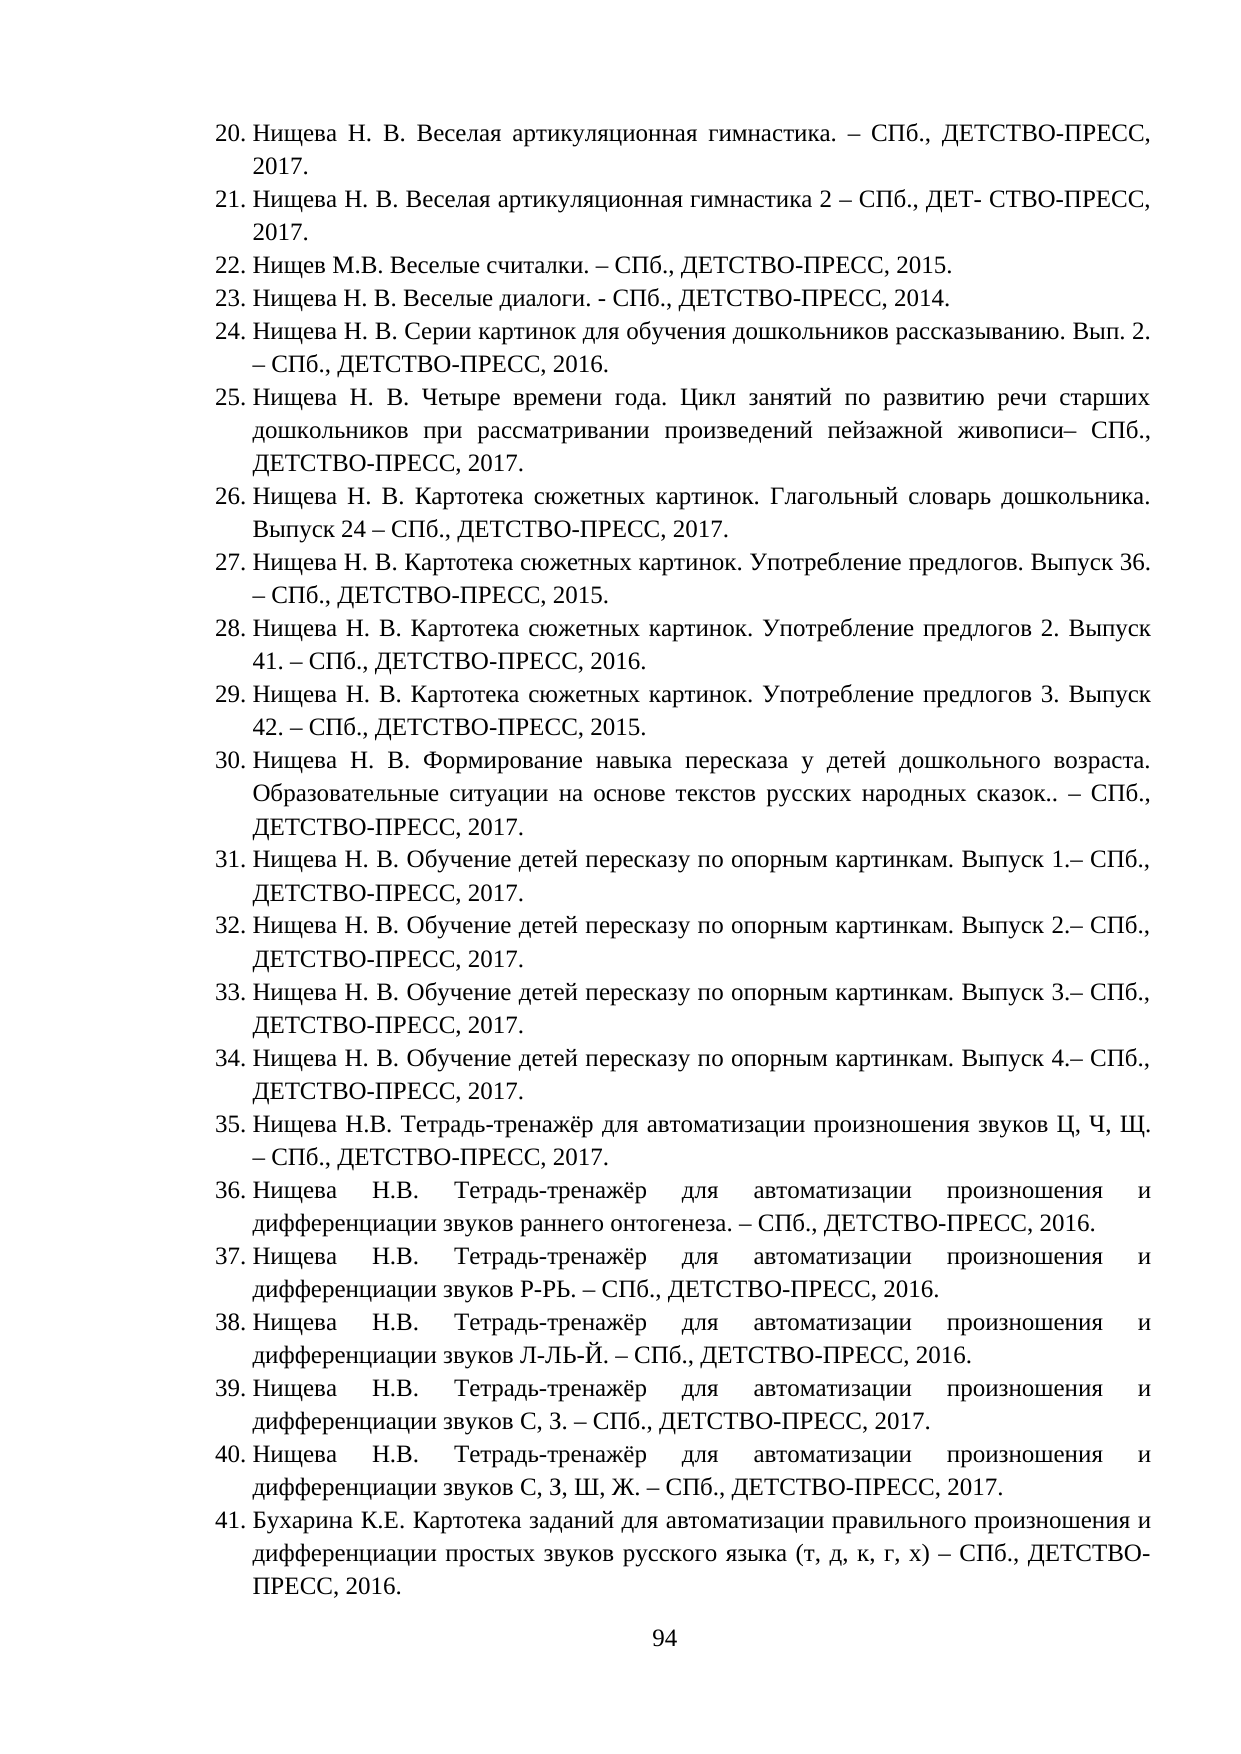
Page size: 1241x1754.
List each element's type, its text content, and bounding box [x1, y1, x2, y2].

list Нищева Н.В. Тетрадь-тренажёр для автоматизации произношения звуков Ц, Ч, Щ. – СПб., ДЕТСТВО-ПРЕСС, 2017. [215, 1109, 1152, 1171]
list Нищева Н. В. Формирование навыка пересказа у детей дошкольного возраста. Образовательные ситуации на основе текстов русских народных сказок.. – СПб., ДЕТСТВО-ПРЕСС, 2017. [215, 746, 1152, 840]
list Нищева Н. В. Картотека сюжетных картинок. Употребление предлогов 3. Выпуск 42. – СПб., ДЕТСТВО-ПРЕСС, 2015. [215, 679, 1152, 741]
list Нищева Н. В. Обучение детей пересказу по опорным картинкам. Выпуск 2.– СПб., ДЕТСТВО-ПРЕСС, 2017. [215, 911, 1152, 972]
list Нищева Н. В. Картотека сюжетных картинок. Глагольный словарь дошкольника. Выпуск 24 – СПб., ДЕТСТВО-ПРЕСС, 2017. [215, 481, 1152, 543]
list Нищева Н.В. Тетрадь-тренажёр для автоматизации произношения и дифференциации звуков С, З, Ш, Ж. – СПб., ДЕТСТВО-ПРЕСС, 2017. [215, 1439, 1152, 1501]
list Бухарина К.Е. Картотека заданий для автоматизации правильного произношения и дифференциации простых звуков русского языка (т, д, к, г, х) – СПб., ДЕТСТВО- ПРЕСС, 2016. [215, 1505, 1152, 1600]
list Нищева Н. В. Серии картинок для обучения дошкольников рассказыванию. Вып. 2. – СПб., ДЕТСТВО-ПРЕСС, 2016. [215, 316, 1152, 378]
list Нищева Н. В. Обучение детей пересказу по опорным картинкам. Выпуск 4.– СПб., ДЕТСТВО-ПРЕСС, 2017. [215, 1043, 1152, 1104]
list Нищева Н.В. Тетрадь-тренажёр для автоматизации произношения и дифференциации звуков Л-ЛЬ-Й. – СПб., ДЕТСТВО-ПРЕСС, 2016. [215, 1307, 1152, 1369]
list Нищева Н. В. Картотека сюжетных картинок. Употребление предлогов. Выпуск 36. – СПб., ДЕТСТВО-ПРЕСС, 2015. [215, 547, 1152, 609]
list Нищева Н.В. Тетрадь-тренажёр для автоматизации произношения и дифференциации звуков Р-РЬ. – СПб., ДЕТСТВО-ПРЕСС, 2016. [215, 1241, 1152, 1303]
list Нищева Н. В. Обучение детей пересказу по опорным картинкам. Выпуск 3.– СПб., ДЕТСТВО-ПРЕСС, 2017. [215, 977, 1152, 1038]
list Нищева Н. В. Веселая артикуляционная гимнастика. – СПб., ДЕТСТВО-ПРЕСС, 2017. [215, 118, 1152, 180]
list Нищева Н. В. Картотека сюжетных картинок. Употребление предлогов 2. Выпуск 41. – СПб., ДЕТСТВО-ПРЕСС, 2016. [215, 613, 1152, 675]
list Нищева Н. В. Четыре времени года. Цикл занятий по развитию речи старших дошкольников при рассматривании произведений пейзажной живописи– СПб., ДЕТСТВО-ПРЕСС, 2017. [215, 382, 1152, 477]
list Нищев М.В. Веселые считалки. – СПб., ДЕТСТВО-ПРЕСС, 2015. [215, 250, 1152, 279]
list Нищева Н. В. Веселые диалоги. - СПб., ДЕТСТВО-ПРЕСС, 2014. [215, 283, 1152, 312]
list Нищева Н.В. Тетрадь-тренажёр для автоматизации произношения и дифференциации звуков С, З. – СПб., ДЕТСТВО-ПРЕСС, 2017. [215, 1373, 1152, 1435]
list Нищева Н. В. Веселая артикуляционная гимнастика 2 – СПб., ДЕТ- СТВО-ПРЕСС, 2017. [215, 184, 1152, 246]
list Нищева Н. В. Обучение детей пересказу по опорным картинкам. Выпуск 1.– СПб., ДЕТСТВО-ПРЕСС, 2017. [215, 844, 1152, 906]
list Нищева Н.В. Тетрадь-тренажёр для автоматизации произношения и дифференциации звуков раннего онтогенеза. – СПб., ДЕТСТВО-ПРЕСС, 2016. [215, 1175, 1152, 1237]
